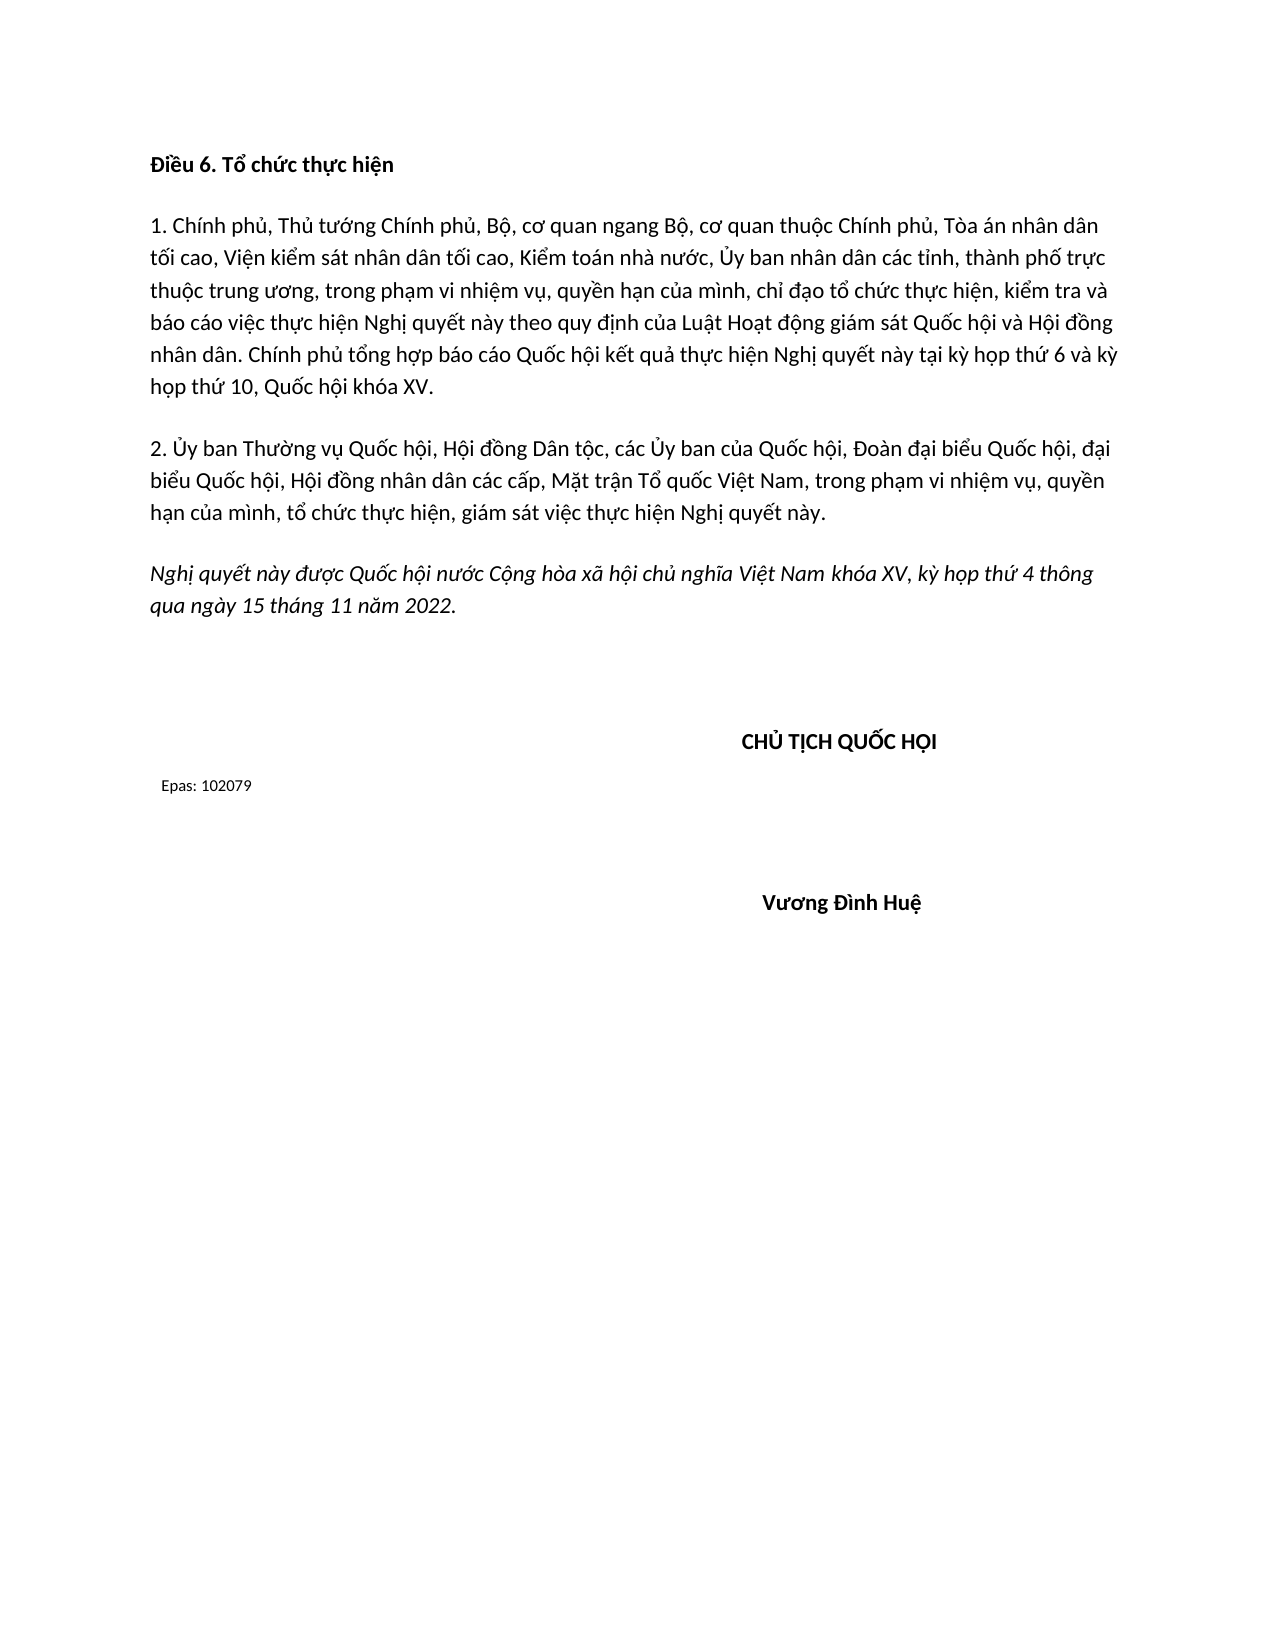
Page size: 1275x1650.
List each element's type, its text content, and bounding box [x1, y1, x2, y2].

text Điều 6. Tổ chức thực hiện [150, 150, 1125, 178]
table_header CHỦ TỊCH QUỐC HỘI Vương Đình Huệ [611, 714, 1072, 940]
text Nghị quyết này được Quốc hội nước Cộng hòa xã hội chủ nghĩa Việt Nam khóa XV, kỳ họp thứ 4 thông qua ngày 15 tháng 11 năm 2022. [150, 559, 1125, 619]
text 1. Chính phủ, Thủ tướng Chính phủ, Bộ, cơ quan ngang Bộ, cơ quan thuộc Chính phủ, Tòa án nhân dân tối cao, Viện kiểm sát nhân dân tối cao, Kiểm toán nhà nước, Ủy ban nhân dân các tỉnh, thành phố trực thuộc trung ương, trong phạm vi nhiệm vụ, quyền hạn của mình, chỉ đạo tổ chức thực hiện, kiểm tra và báo cáo việc thực hiện Nghị quyết này theo quy định của Luật Hoạt động giám sát Quốc hội và Hội đồng nhân dân. Chính phủ tổng hợp báo cáo Quốc hội kết quả thực hiện Nghị quyết này tại kỳ họp thứ 6 và kỳ họp thứ 10, Quốc hội khóa XV. [150, 211, 1125, 400]
table_header Epas: 102079 [150, 714, 611, 940]
text 2. Ủy ban Thường vụ Quốc hội, Hội đồng Dân tộc, các Ủy ban của Quốc hội, Đoàn đại biểu Quốc hội, đại biểu Quốc hội, Hội đồng nhân dân các cấp, Mặt trận Tổ quốc Việt Nam, trong phạm vi nhiệm vụ, quyền hạn của mình, tổ chức thực hiện, giám sát việc thực hiện Nghị quyết này. [150, 434, 1125, 526]
